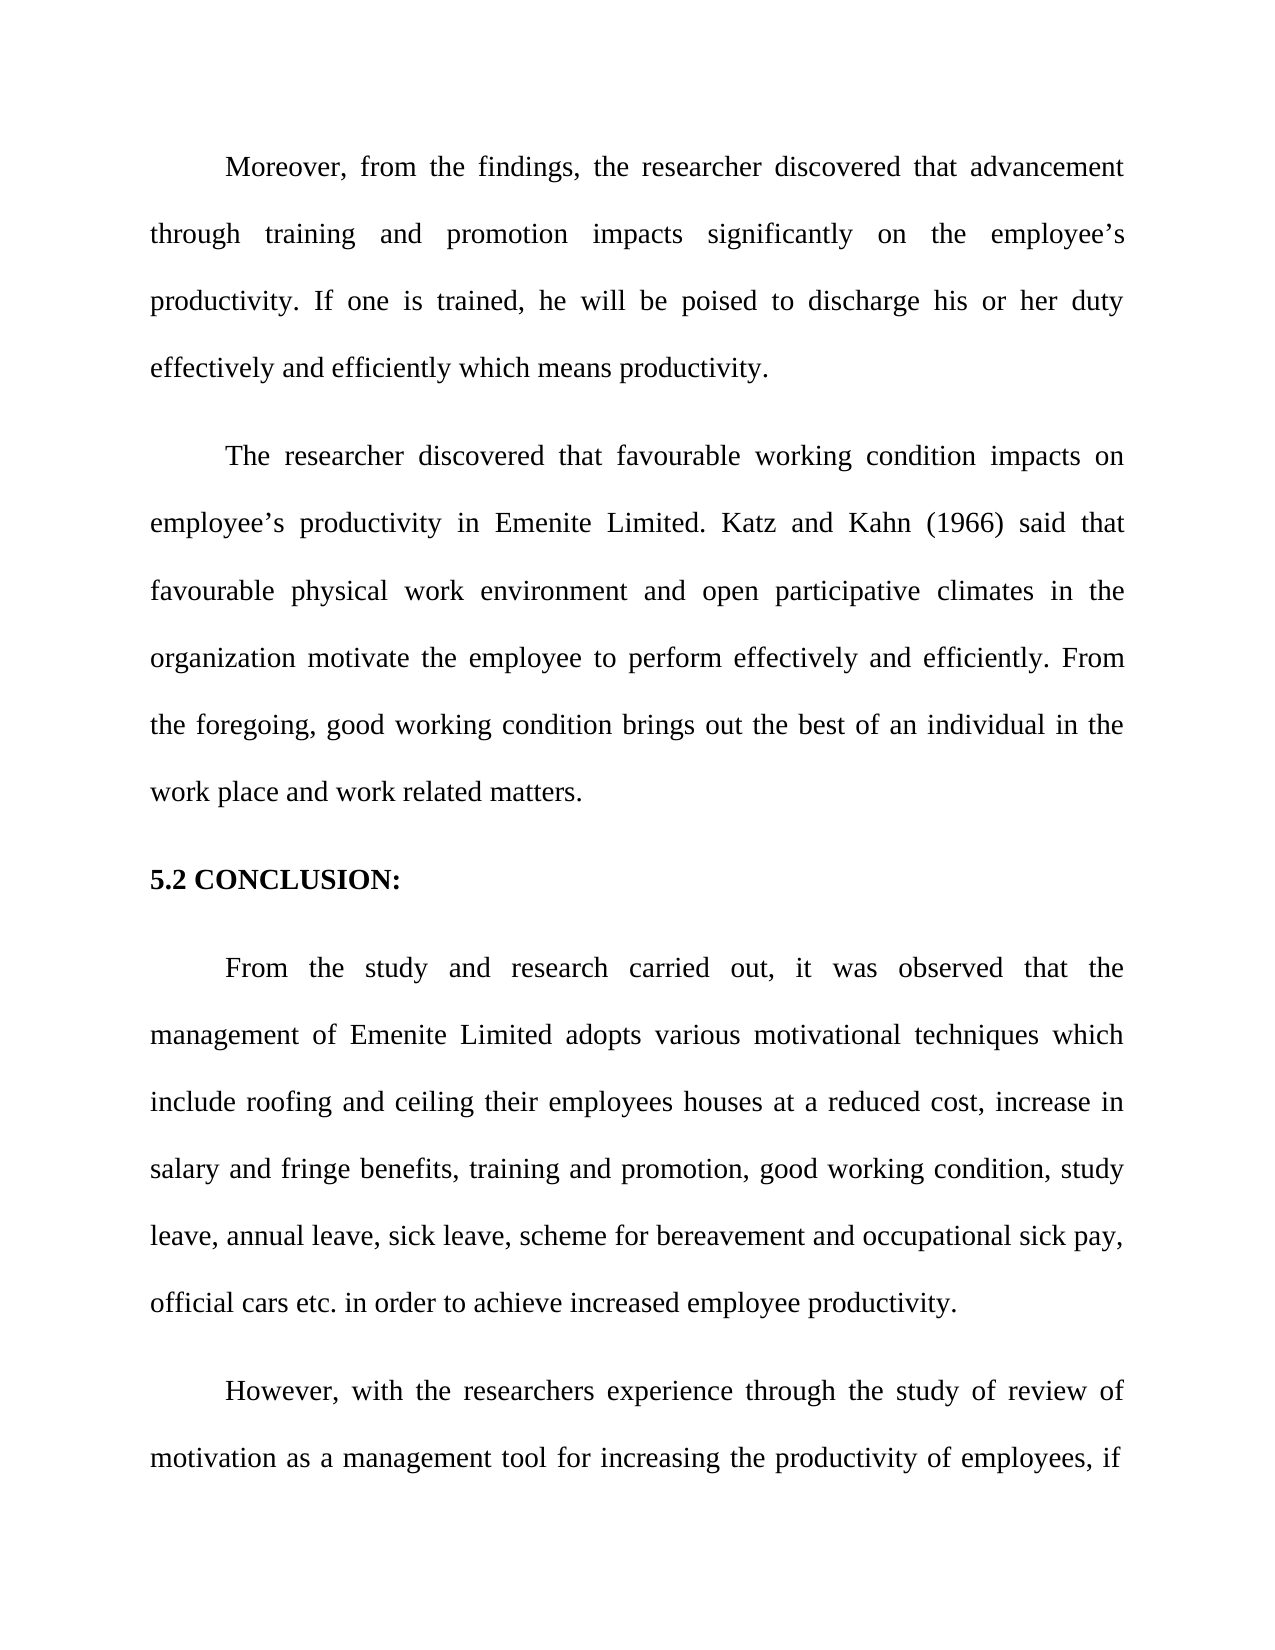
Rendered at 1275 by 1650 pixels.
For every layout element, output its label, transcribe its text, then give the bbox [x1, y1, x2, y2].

subtitle CONCLUSION: [150, 862, 1242, 896]
text However, with the researchers experience through the study of review of motivation as a management tool for increasing the productivity of employees, if [150, 1373, 1125, 1474]
text Moreover, from the findings, the researcher discovered that advancement through training and promotion impacts significantly on the employee’s productivity. If one is trained, he will be poised to discharge his or her duty effectively and efficiently which means productivity. [150, 149, 1125, 384]
text From the study and research carried out, it was observed that the management of Emenite Limited adopts various motivational techniques which include roofing and ceiling their employees houses at a reduced cost, increase in salary and fringe benefits, training and promotion, good working condition, study leave, annual leave, sick leave, scheme for bereavement and occupational sick pay, official cars etc. in order to achieve increased employee productivity. [150, 950, 1125, 1319]
text The researcher discovered that favourable working condition impacts on employee’s productivity in Emenite Limited. Katz and Kahn (1966) said that favourable physical work environment and open participative climates in the organization motivate the employee to perform effectively and efficiently. From the foregoing, good working condition brings out the best of an individual in the work place and work related matters. [150, 438, 1125, 807]
